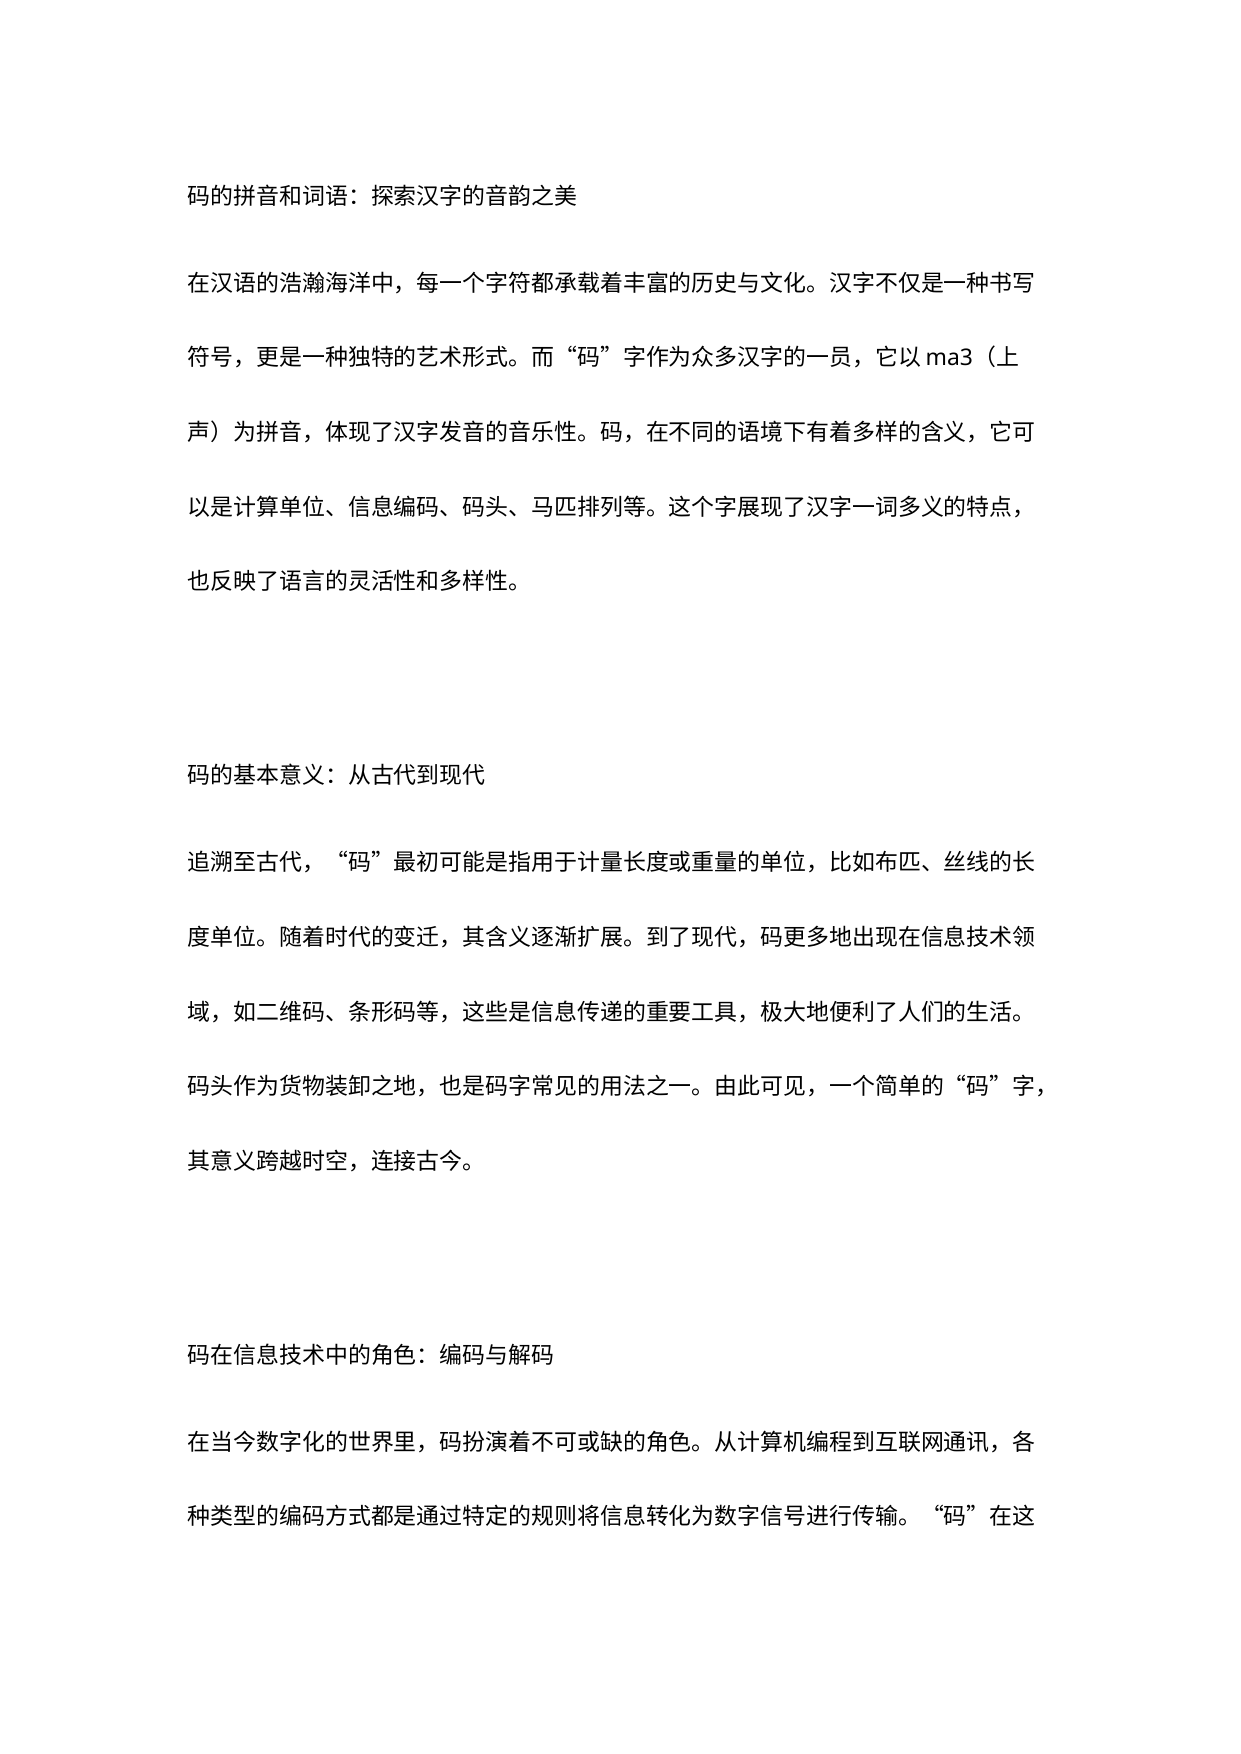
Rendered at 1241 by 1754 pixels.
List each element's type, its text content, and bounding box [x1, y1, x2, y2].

text 在汉语的浩瀚海洋中，每一个字符都承载着丰富的历史与文化。汉字不仅是一种书写符号，更是一种独特的艺术形式。而“码”字作为众多汉字的一员，它以ma3（上声）为拼音，体现了汉字发音的音乐性。码，在不同的语境下有着多样的含义，它可以是计算单位、信息编码、码头、马匹排列等。这个字展现了汉字一词多义的特点，也反映了语言的灵活性和多样性。 [187, 248, 1053, 612]
text 码的基本意义：从古代到现代 [187, 742, 1053, 807]
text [187, 1408, 1053, 1547]
text 码在信息技术中的角色：编码与解码 [187, 1321, 1053, 1386]
text 追溯至古代，“码”最初可能是指用于计量长度或重量的单位，比如布匹、丝线的长度单位。随着时代的变迁，其含义逐渐扩展。到了现代，码更多地出现在信息技术领域，如二维码、条形码等，这些是信息传递的重要工具，极大地便利了人们的生活。码头作为货物装卸之地，也是码字常见的用法之一。由此可见，一个简单的“码”字，其意义跨越时空，连接古今。 [187, 828, 1053, 1192]
text 码的拼音和词语：探索汉字的音韵之美 [187, 162, 1053, 227]
